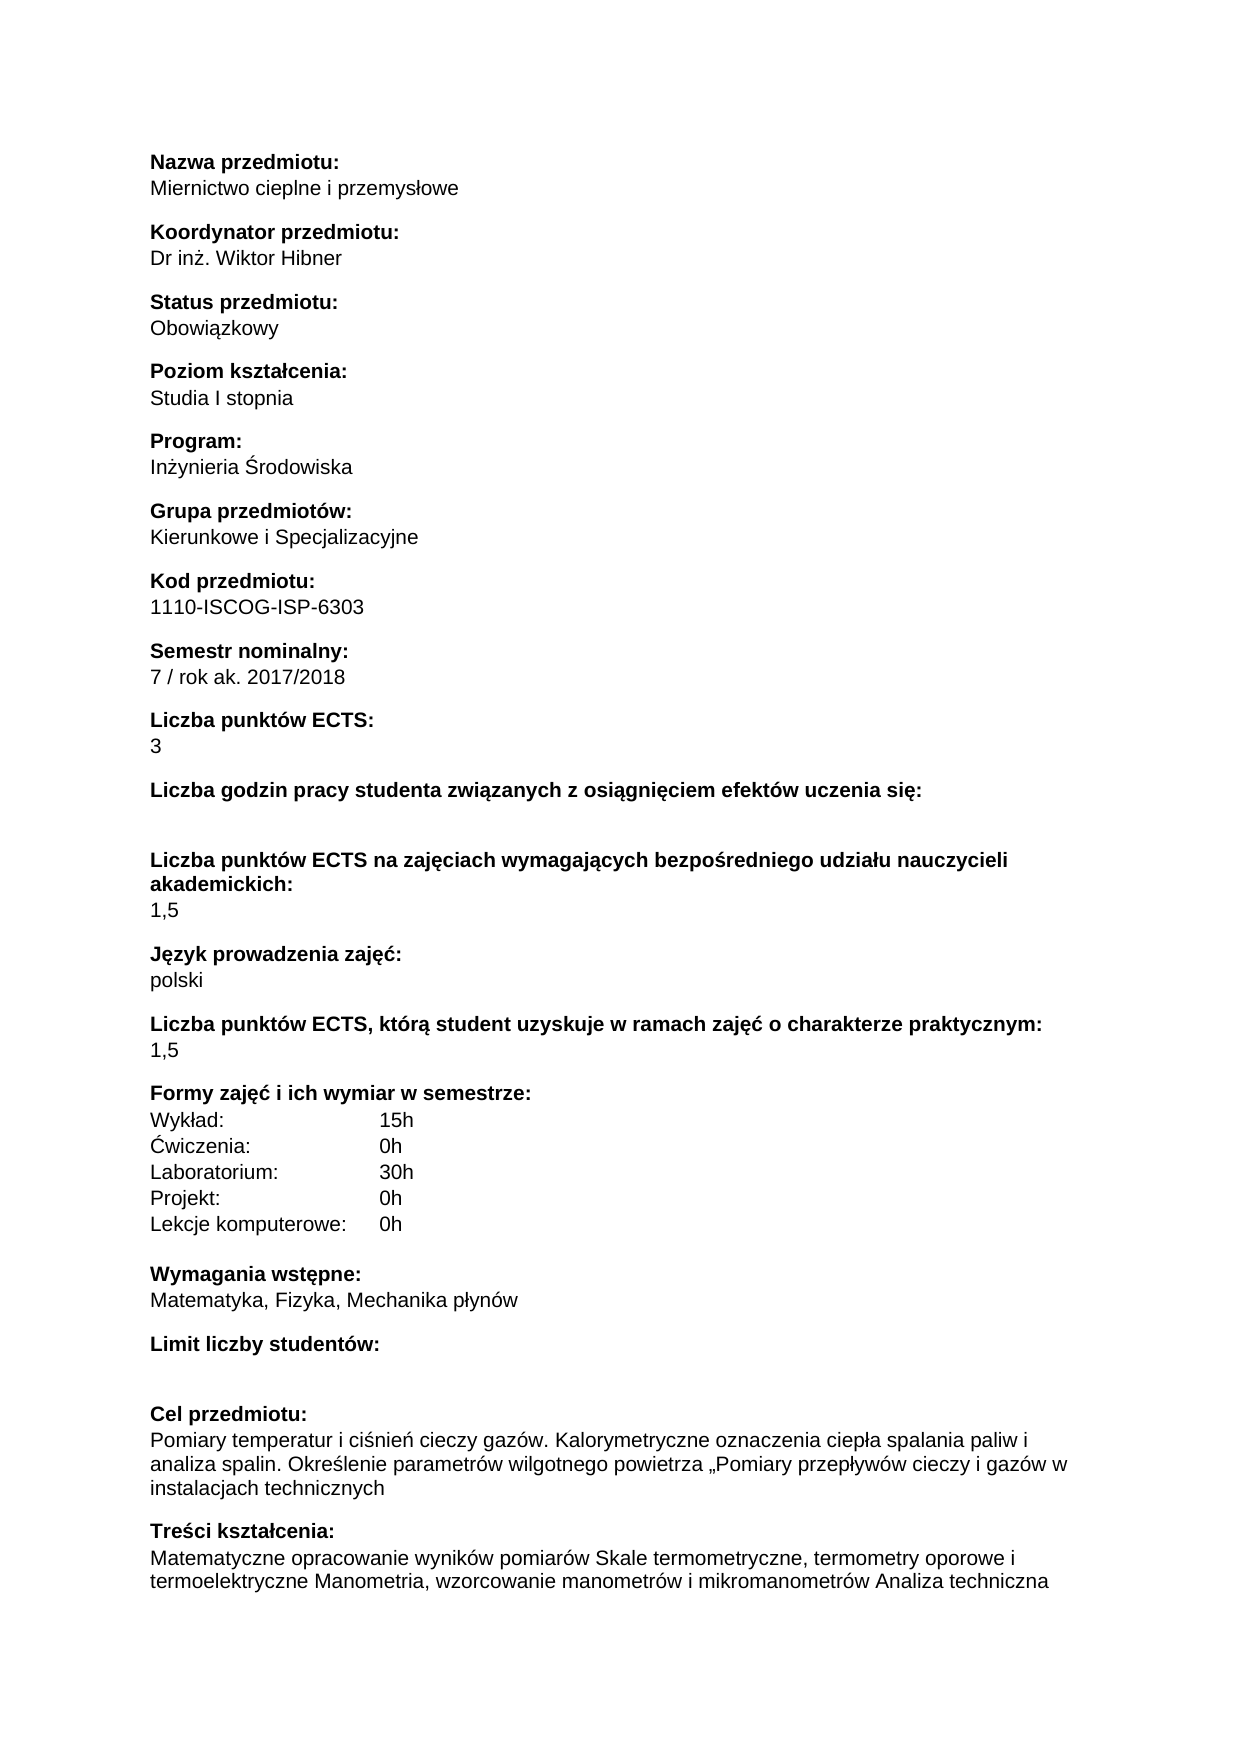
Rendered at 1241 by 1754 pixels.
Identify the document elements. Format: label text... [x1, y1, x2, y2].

text Liczba godzin pracy studenta związanych z osiągnięciem efektów uczenia się: [150, 778, 1090, 802]
text Grupa przedmiotów: [150, 499, 1090, 523]
text Cel przedmiotu: [150, 1402, 1090, 1426]
text 1110-ISCOG-ISP-6303 [150, 595, 1090, 619]
text Inżynieria Środowiska [150, 455, 1090, 479]
text 7 / rok ak. 2017/2018 [150, 664, 1090, 688]
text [150, 1545, 1090, 1593]
text Semestr nominalny: [150, 638, 1090, 662]
text Status przedmiotu: [150, 289, 1090, 313]
text Kod przedmiotu: [150, 569, 1090, 593]
table_cell 0h [369, 1184, 597, 1210]
table_cell Projekt: [140, 1186, 367, 1210]
text Studia I stopnia [150, 385, 1090, 409]
text Koordynator przedmiotu: [150, 220, 1090, 244]
text Miernictwo cieplne i przemysłowe [150, 176, 1090, 200]
table_cell Laboratorium: [140, 1160, 367, 1184]
text Kierunkowe i Specjalizacyjne [150, 525, 1090, 549]
text 1,5 [150, 1037, 1090, 1061]
text Limit liczby studentów: [150, 1332, 1090, 1356]
table_cell Ćwiczenia: [140, 1134, 367, 1158]
text polski [150, 968, 1090, 992]
text 1,5 [150, 898, 1090, 922]
table_cell 30h [369, 1158, 597, 1184]
table_header 15h [369, 1108, 597, 1132]
table_cell 0h [369, 1210, 597, 1236]
text Dr inż. Wiktor Hibner [150, 246, 1090, 270]
text Liczba punktów ECTS, którą student uzyskuje w ramach zajęć o charakterze praktycznym: [150, 1011, 1090, 1035]
text Program: [150, 429, 1090, 453]
text Obowiązkowy [150, 316, 1090, 339]
text Liczba punktów ECTS na zajęciach wymagających bezpośredniego udziału nauczycieli akademickich: [150, 848, 1090, 896]
text 3 [150, 734, 1090, 758]
table_cell Lekcje komputerowe: [140, 1212, 367, 1236]
text Liczba punktów ECTS: [150, 708, 1090, 732]
text Formy zajęć i ich wymiar w semestrze: [150, 1081, 1090, 1105]
table_header Wykład: [140, 1108, 367, 1132]
table_cell 0h [369, 1132, 597, 1158]
text Język prowadzenia zajęć: [150, 942, 1090, 966]
text Nazwa przedmiotu: [150, 150, 1090, 174]
text Matematyka, Fizyka, Mechanika płynów [150, 1288, 1090, 1312]
text Treści kształcenia: [150, 1519, 1090, 1543]
text Wymagania wstępne: [150, 1262, 1090, 1286]
text Pomiary temperatur i ciśnień cieczy gazów. Kalorymetryczne oznaczenia ciepła spalania paliw i analiza spalin. Określenie parametrów wilgotnego powietrza „Pomiary przepływów cieczy i gazów w instalacjach technicznych [150, 1428, 1090, 1499]
text Poziom kształcenia: [150, 359, 1090, 383]
